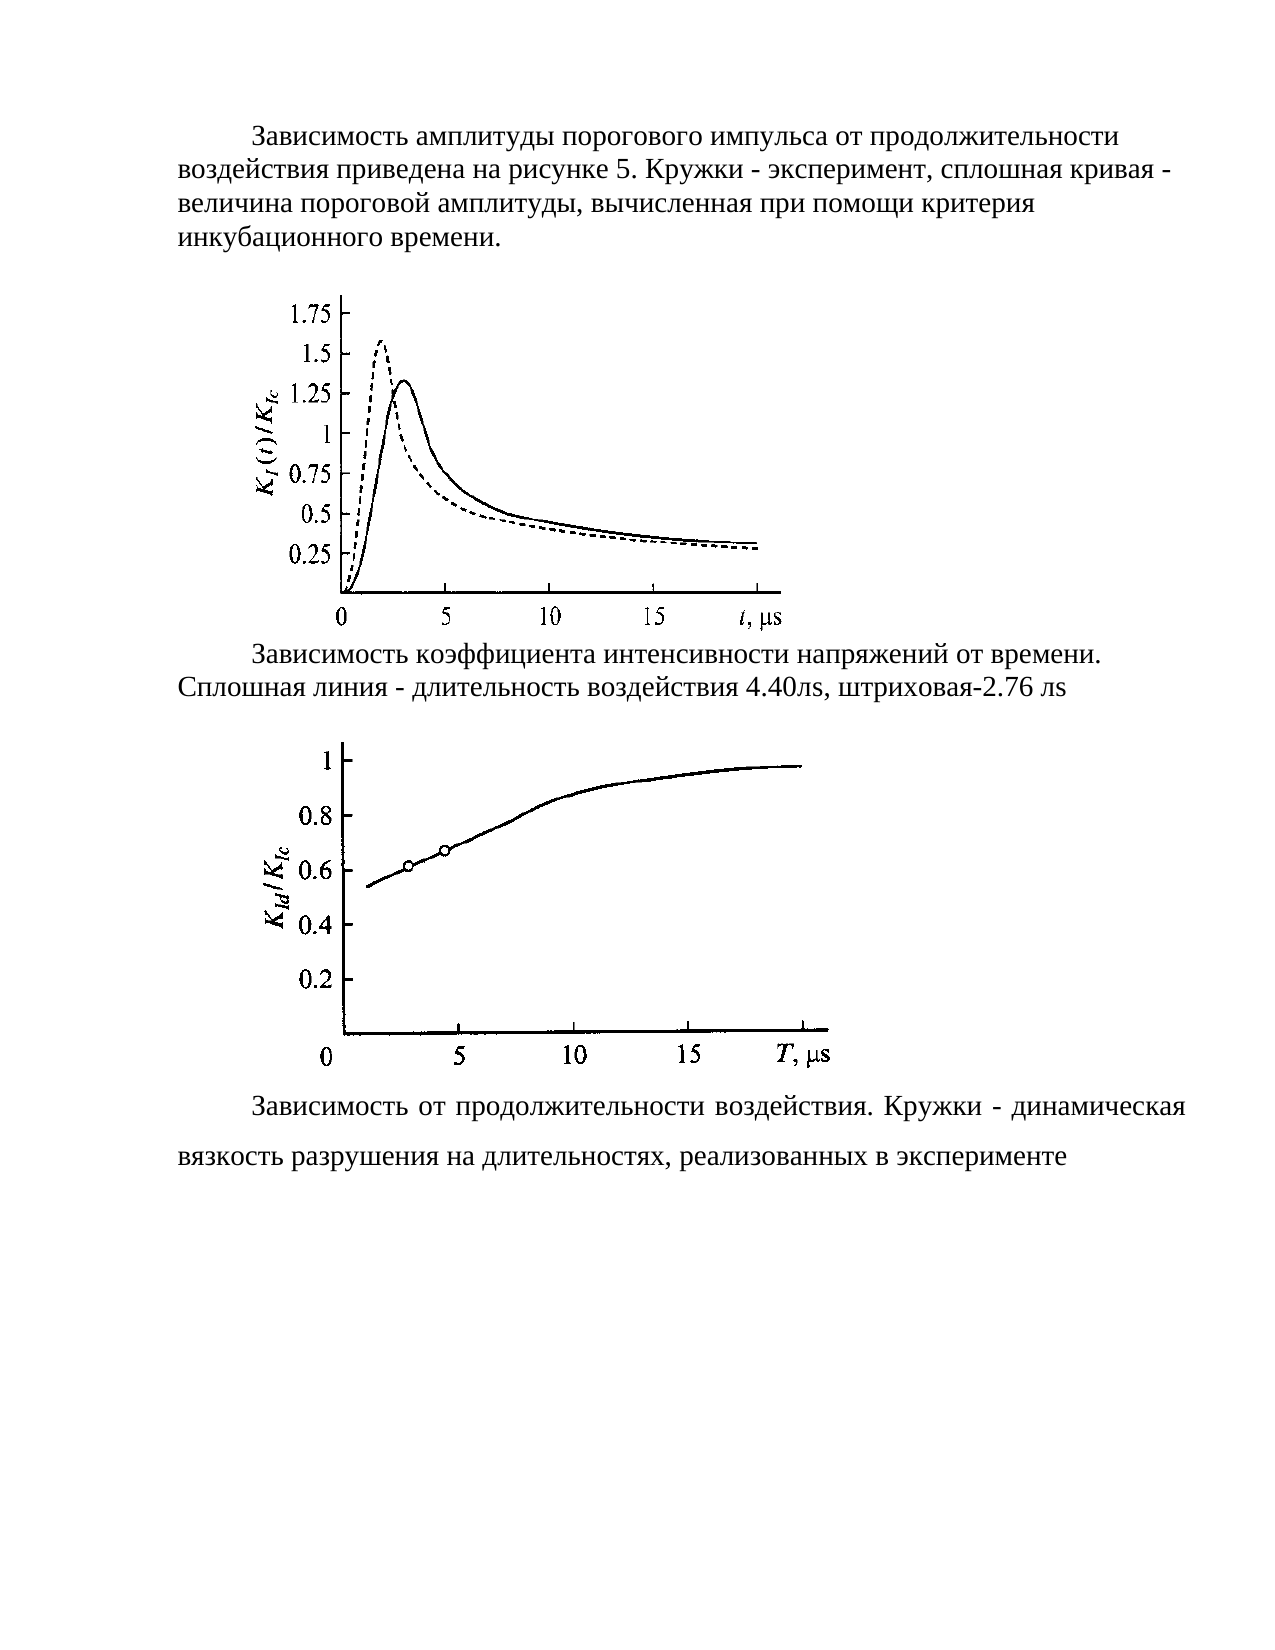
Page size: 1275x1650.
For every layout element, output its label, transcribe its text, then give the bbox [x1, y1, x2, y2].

text Зависимость коэффициента интенсивности напряжений от времени. Сплошная линия - длительность воздействия 4.40лs, штриховая-2.76 лs [177, 636, 1186, 703]
text Зависимость амплитуды порогового импульса от продолжительности воздействия приведена на рисунке 5. Кружки - эксперимент, сплошная кривая - величина пороговой амплитуды, вычисленная при помощи критерия инкубационного времени. [177, 118, 1186, 252]
text Зависимость от продолжительности воздействия. Кружки - динамическая вязкость разрушения на длительностях, реализованных в эксперименте [177, 1088, 1186, 1172]
